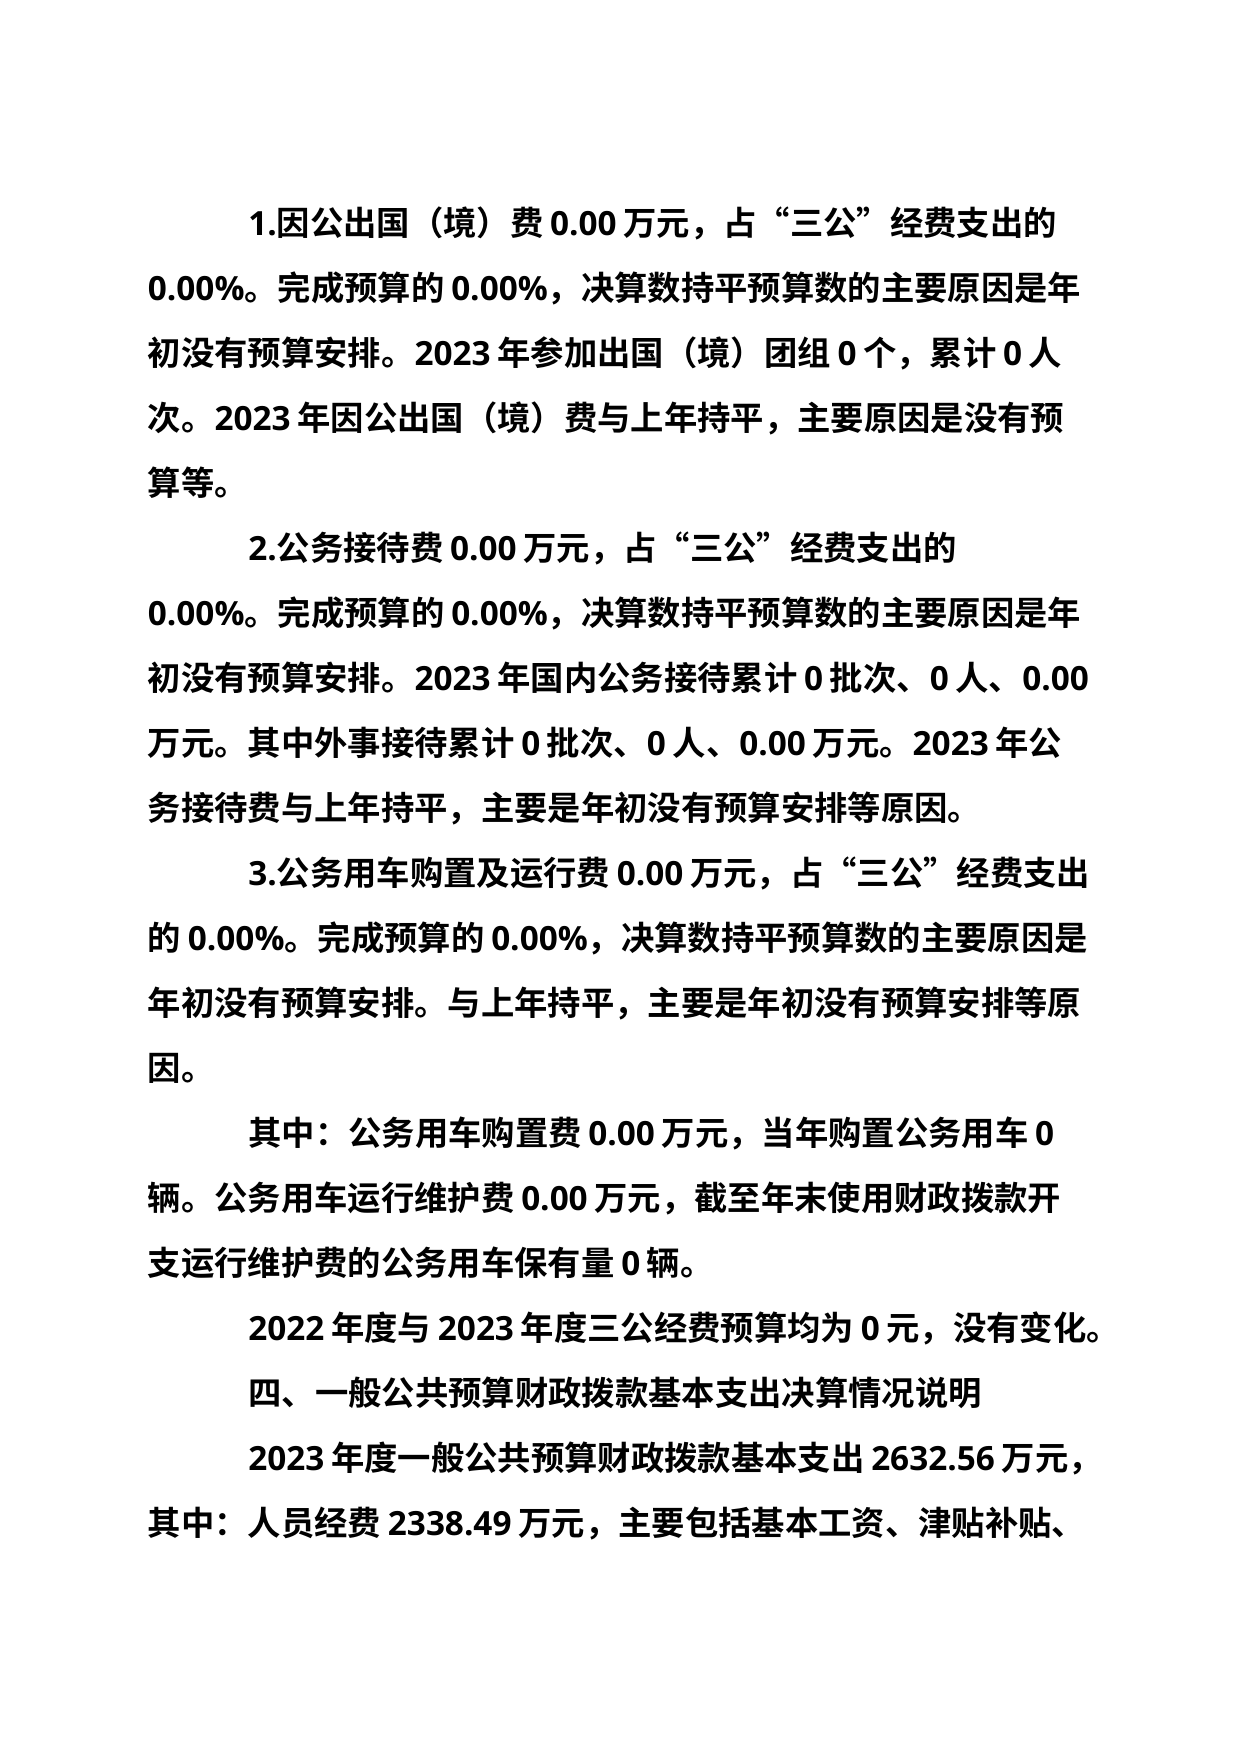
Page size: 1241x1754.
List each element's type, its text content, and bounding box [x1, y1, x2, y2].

text 1.因公出国（境）费0.00万元，占“三公”经费支出的0.00%。完成预算的0.00%，决算数持平预算数的主要原因是年初没有预算安排。2023年参加出国（境）团组0个，累计0人次。2023年因公出国（境）费与上年持平，主要原因是没有预算等。 [148, 188, 1093, 513]
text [148, 1423, 1093, 1553]
text 四、一般公共预算财政拨款基本支出决算情况说明 [148, 1358, 1093, 1423]
text 3.公务用车购置及运行费0.00万元，占“三公”经费支出的0.00%。完成预算的0.00%，决算数持平预算数的主要原因是年初没有预算安排。与上年持平，主要是年初没有预算安排等原因。 [148, 838, 1093, 1098]
text 其中：公务用车购置费0.00万元，当年购置公务用车0辆。公务用车运行维护费0.00万元，截至年末使用财政拨款开支运行维护费的公务用车保有量0辆。 [148, 1098, 1093, 1293]
text 2.公务接待费0.00万元，占“三公”经费支出的0.00%。完成预算的0.00%，决算数持平预算数的主要原因是年初没有预算安排。2023年国内公务接待累计0批次、0人、0.00万元。其中外事接待累计0批次、0人、0.00万元。2023年公务接待费与上年持平，主要是年初没有预算安排等原因。 [148, 513, 1093, 838]
text 2022年度与2023年度三公经费预算均为0元，没有变化。 [148, 1293, 1093, 1358]
